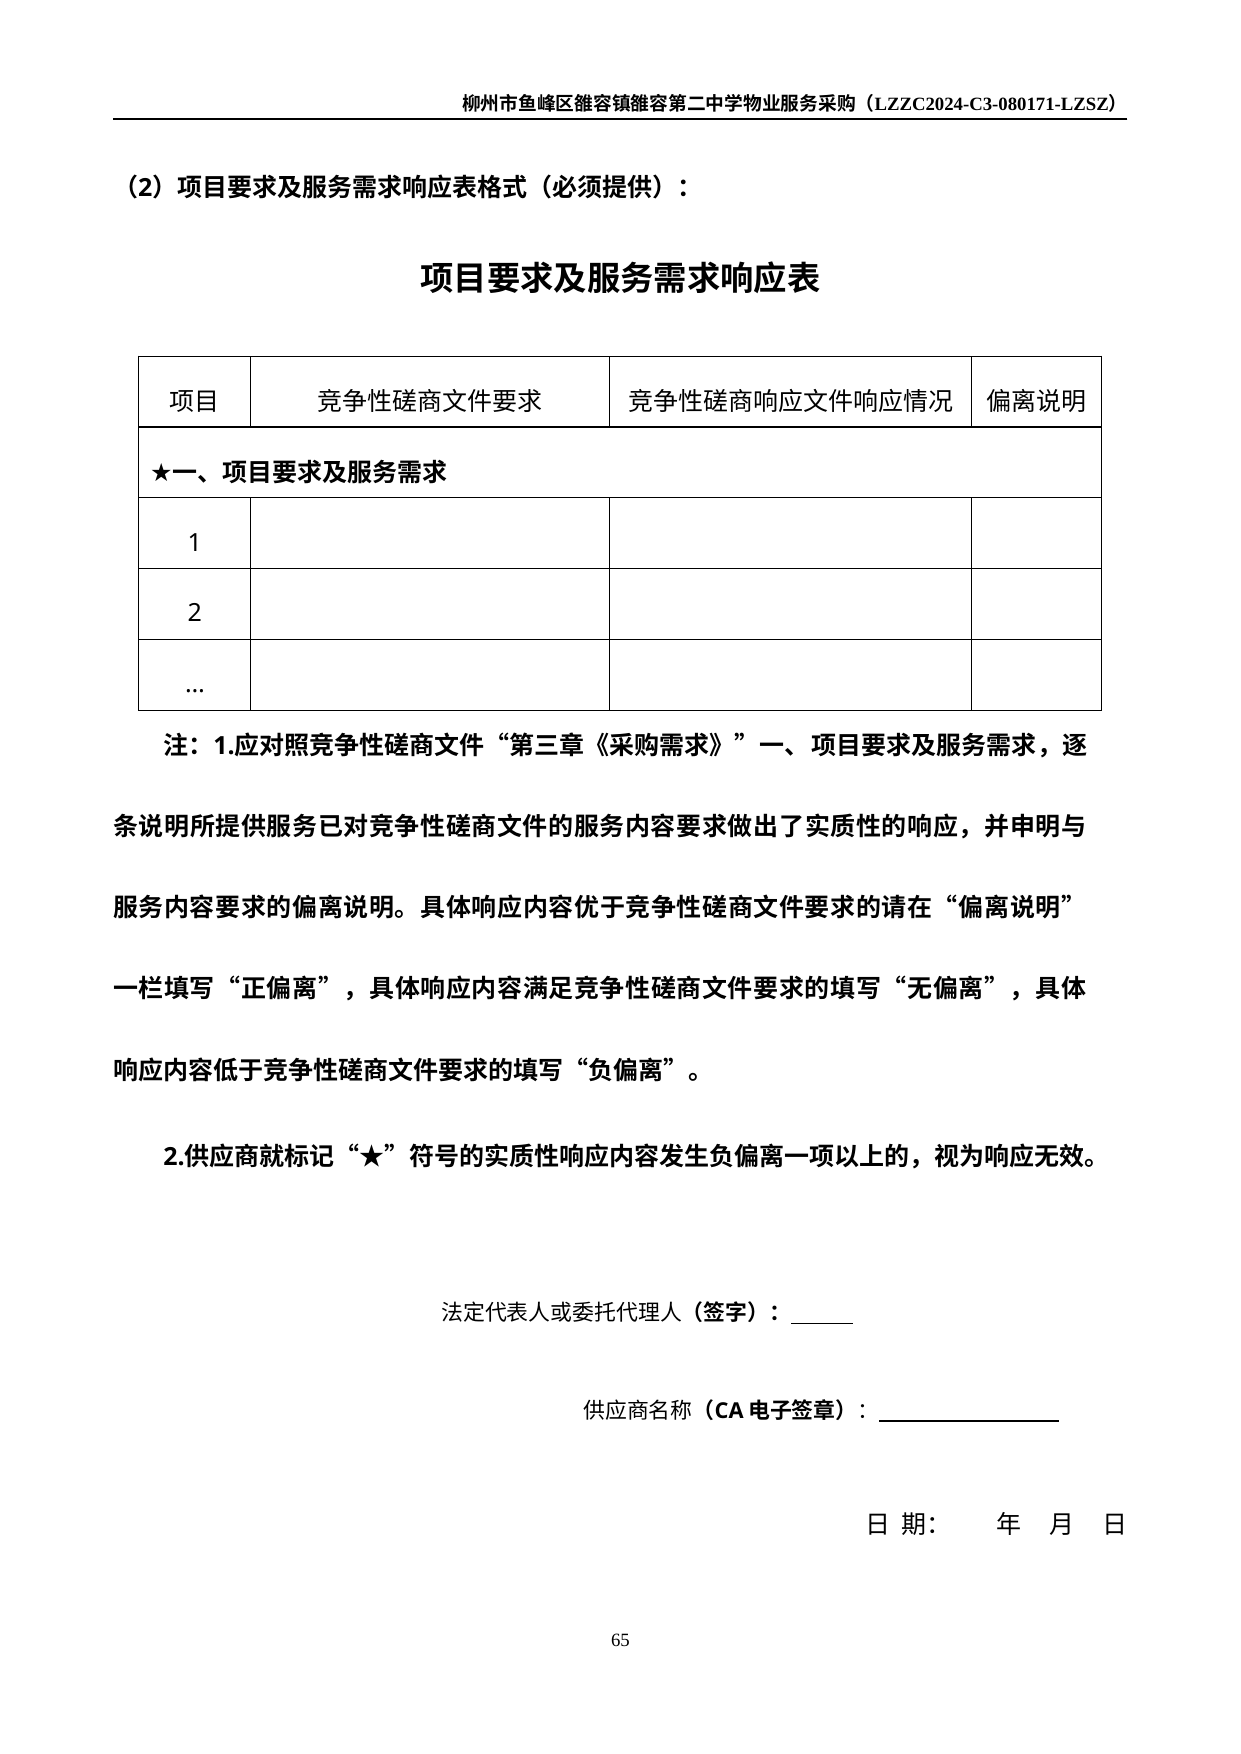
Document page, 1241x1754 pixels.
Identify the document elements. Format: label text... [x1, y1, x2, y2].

table_cell [972, 569, 1101, 639]
text （2）项目要求及服务需求响应表格式（必须提供）： [113, 167, 1127, 203]
table_cell [251, 640, 609, 710]
table_cell 2 [139, 569, 250, 639]
table_cell [610, 498, 971, 568]
text 项目要求及服务需求响应表 [113, 251, 1127, 300]
table_header 偏离说明 [972, 357, 1101, 426]
table_cell … [139, 640, 250, 710]
table_header 竞争性磋商文件要求 [251, 357, 609, 426]
table_header 竞争性磋商响应文件响应情况 [610, 357, 971, 426]
text 供应商名称（CA电子签章）： [113, 1392, 1127, 1425]
text 2.供应商就标记“★”符号的实质性响应内容发生负偏离一项以上的，视为响应无效。 [113, 1122, 1088, 1187]
table_cell [610, 640, 971, 710]
table_header 项目 [139, 357, 250, 426]
table_cell ★一、项目要求及服务需求 [139, 428, 1101, 497]
table_cell 1 [139, 498, 250, 568]
text 注：1.应对照竞争性磋商文件“第三章《采购需求》”一、项目要求及服务需求，逐条说明所提供服务已对竞争性磋商文件的服务内容要求做出了实质性的响应，并申明与服务内容要求的偏离说明。具体响应内容优于竞争性磋商文件要求的请在“偏离说明”一栏填写“正偏离”，具体响应内容满足竞争性磋商文件要求的填写“无偏离”，具体响应内容低于竞争性磋商文件要求的填写“负偏离”。 [113, 711, 1088, 1101]
text 法定代表人或委托代理人（签字）： [113, 1295, 1127, 1327]
table_cell [972, 640, 1101, 710]
table_cell [251, 569, 609, 639]
table_cell [251, 498, 609, 568]
table_cell [972, 498, 1101, 568]
table_cell [610, 569, 971, 639]
text 日 期： 年 月 日 [113, 1490, 1127, 1555]
